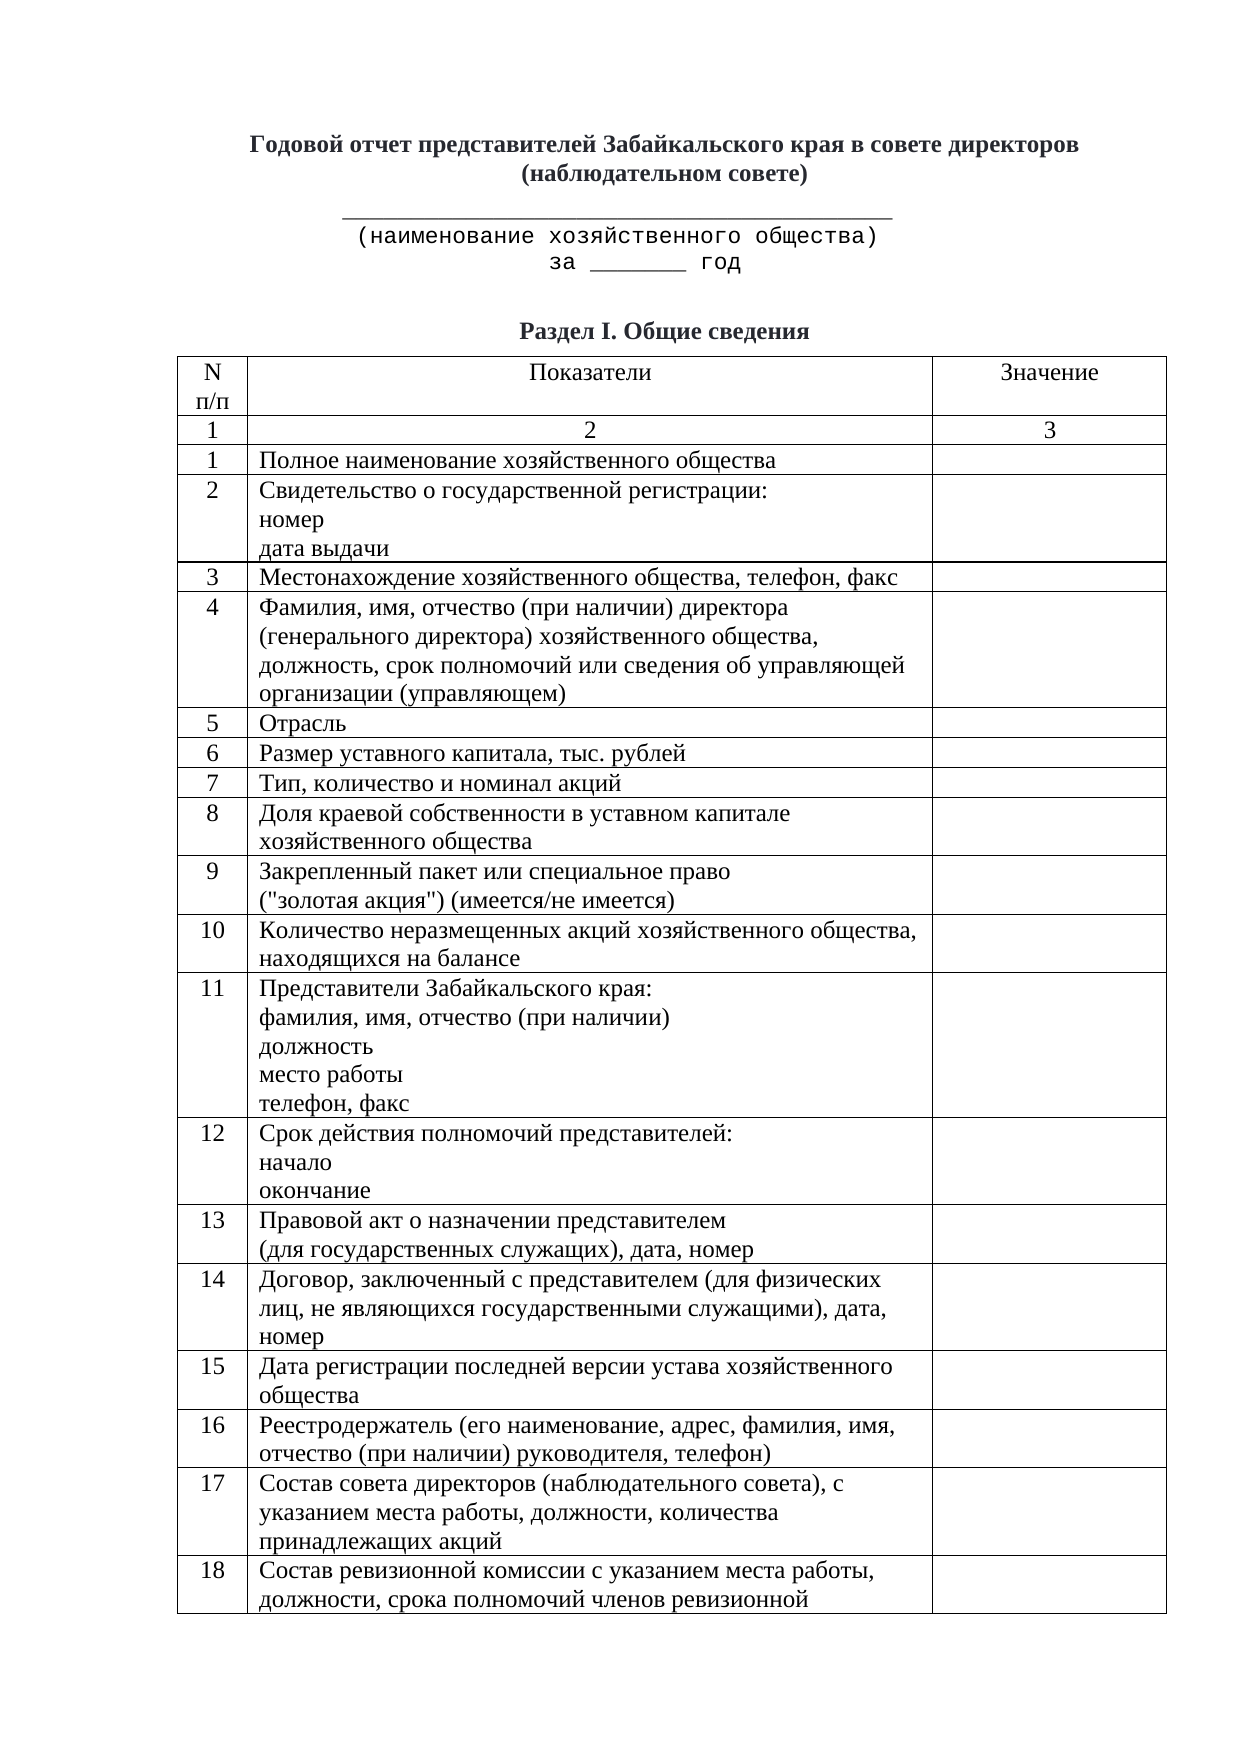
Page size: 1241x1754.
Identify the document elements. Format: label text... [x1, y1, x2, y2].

table_cell 1 [178, 445, 247, 474]
table_cell 6 [178, 738, 247, 767]
table_cell Местонахождение хозяйственного общества, телефон, факс [248, 563, 932, 591]
table_cell 10 [178, 915, 247, 972]
table_cell 18 [178, 1556, 247, 1613]
table_cell [933, 1468, 1166, 1554]
table_cell Реестродержатель (его наименование, адрес, фамилия, имя, отчество (при наличии) руководителя, телефон) [248, 1410, 932, 1467]
table_cell 3 [933, 416, 1166, 444]
table_cell [933, 798, 1166, 855]
table_cell 7 [178, 768, 247, 797]
table_cell Договор, заключенный с представителем (для физических лиц, не являющихся государственными служащими), дата, номер [248, 1264, 932, 1350]
table_cell [933, 708, 1166, 737]
table_cell Фамилия, имя, отчество (при наличии) директора (генерального директора) хозяйственного общества, должность, срок полномочий или сведения об управляющей организации (управляющем) [248, 592, 932, 707]
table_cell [248, 1556, 932, 1613]
table_cell 5 [178, 708, 247, 737]
table_cell 1 [178, 416, 247, 444]
table_cell [933, 915, 1166, 972]
table_cell [933, 592, 1166, 707]
table_cell [933, 1264, 1166, 1350]
table_cell Срок действия полномочий представителей: начало окончание [248, 1118, 932, 1204]
table_cell Закрепленный пакет или специальное право ("золотая акция") (имеется/не имеется) [248, 856, 932, 914]
table_cell [933, 1351, 1166, 1409]
table_cell Доля краевой собственности в уставном капитале хозяйственного общества [248, 798, 932, 855]
table_cell Состав совета директоров (наблюдательного совета), с указанием места работы, должности, количества принадлежащих акций [248, 1468, 932, 1554]
text (наименование хозяйственного общества) [177, 224, 1152, 250]
table_cell [933, 1410, 1166, 1467]
table_cell 15 [178, 1351, 247, 1409]
table_cell [933, 475, 1166, 561]
table_header Значение [933, 357, 1166, 414]
table_cell Свидетельство о государственной регистрации: номер дата выдачи [248, 475, 932, 561]
table_cell [933, 563, 1166, 591]
table_cell Размер уставного капитала, тыс. рублей [248, 738, 932, 767]
table_cell Дата регистрации последней версии устава хозяйственного общества [248, 1351, 932, 1409]
table_cell 4 [178, 592, 247, 707]
table_cell [933, 445, 1166, 474]
table_cell Тип, количество и номинал акций [248, 768, 932, 797]
table_cell 3 [178, 563, 247, 591]
table_cell Количество неразмещенных акций хозяйственного общества, находящихся на балансе [248, 915, 932, 972]
table_cell [933, 768, 1166, 797]
table_cell [933, 973, 1166, 1117]
table_cell Отрасль [248, 708, 932, 737]
table_cell 13 [178, 1205, 247, 1263]
table_header N п/п [178, 357, 247, 414]
text за _______ год [177, 250, 1152, 276]
table_cell 17 [178, 1468, 247, 1554]
text ________________________________________ [177, 198, 1152, 224]
table_cell [933, 1205, 1166, 1263]
table_cell Правовой акт о назначении представителем (для государственных служащих), дата, номер [248, 1205, 932, 1263]
table_cell 2 [178, 475, 247, 561]
table_cell 16 [178, 1410, 247, 1467]
table_cell 14 [178, 1264, 247, 1350]
table_cell 2 [248, 416, 932, 444]
table_cell 11 [178, 973, 247, 1117]
subtitle Раздел I. Общие сведения [177, 316, 1152, 345]
subtitle Годовой отчет представителей Забайкальского края в совете директоров (наблюдательном совете) [177, 129, 1152, 187]
table_cell 9 [178, 856, 247, 914]
table_cell [933, 856, 1166, 914]
table_cell [933, 1556, 1166, 1613]
table_header Показатели [248, 357, 932, 414]
table_cell Представители Забайкальского края: фамилия, имя, отчество (при наличии) должность место работы телефон, факс [248, 973, 932, 1117]
table_cell Полное наименование хозяйственного общества [248, 445, 932, 474]
table_cell [933, 1118, 1166, 1204]
table_cell [933, 738, 1166, 767]
table_cell 12 [178, 1118, 247, 1204]
table_cell 8 [178, 798, 247, 855]
